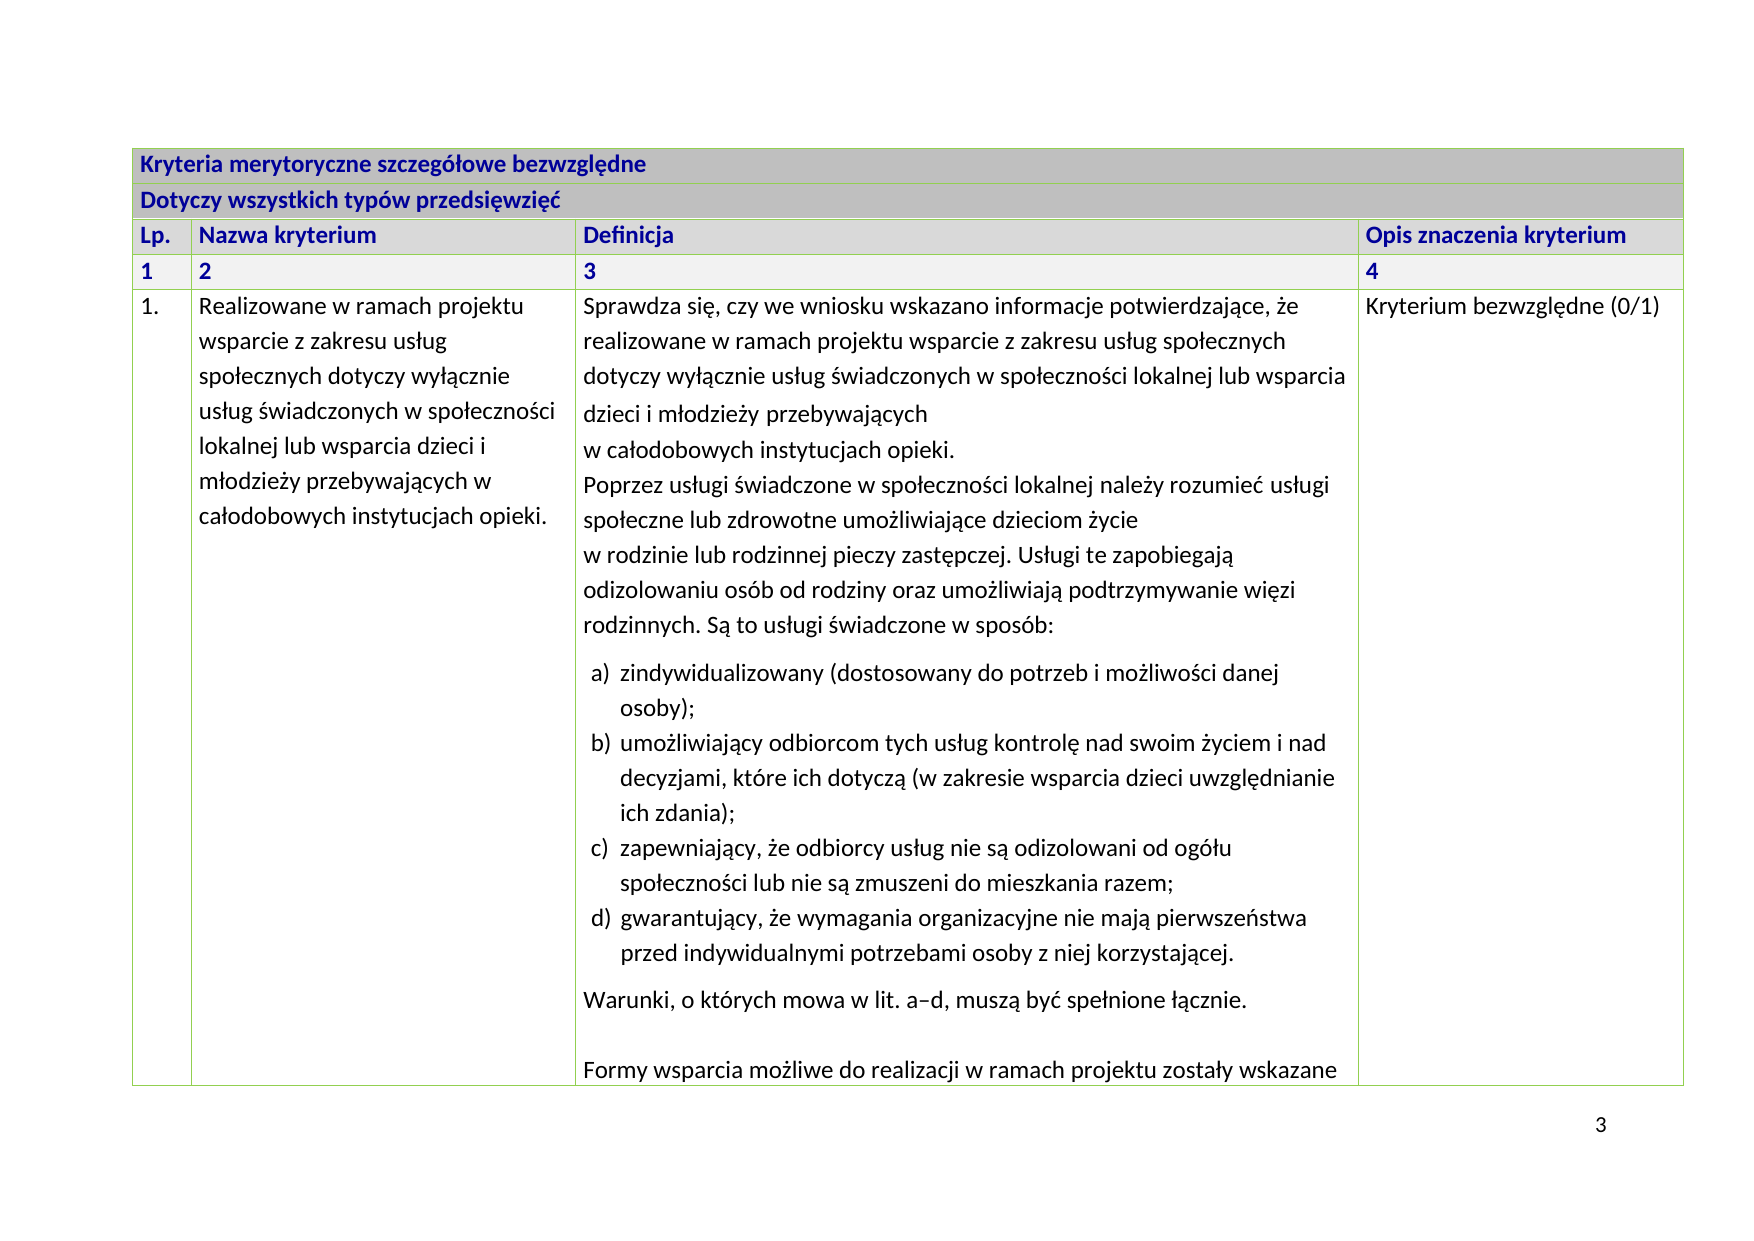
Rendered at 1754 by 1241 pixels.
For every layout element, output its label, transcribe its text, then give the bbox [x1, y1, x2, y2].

table_cell 2 [192, 255, 575, 289]
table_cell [192, 290, 575, 1085]
table_header Kryteria merytoryczne szczegółowe bezwzględne [133, 149, 1683, 183]
table_cell Dotyczy wszystkich typów przedsięwzięć [133, 184, 1683, 218]
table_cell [576, 290, 1358, 1085]
table_cell 4 [1359, 255, 1683, 289]
table_cell 1 [133, 255, 191, 289]
table_cell Nazwa kryterium [192, 220, 575, 254]
table_cell Lp. [133, 220, 191, 254]
table_cell Opis znaczenia kryterium [1359, 220, 1683, 254]
table_cell 3 [576, 255, 1358, 289]
table_cell 1. [133, 290, 191, 1085]
table_cell Kryterium bezwzględne (0/1) [1359, 290, 1683, 1085]
table_cell Definicja [576, 220, 1358, 254]
